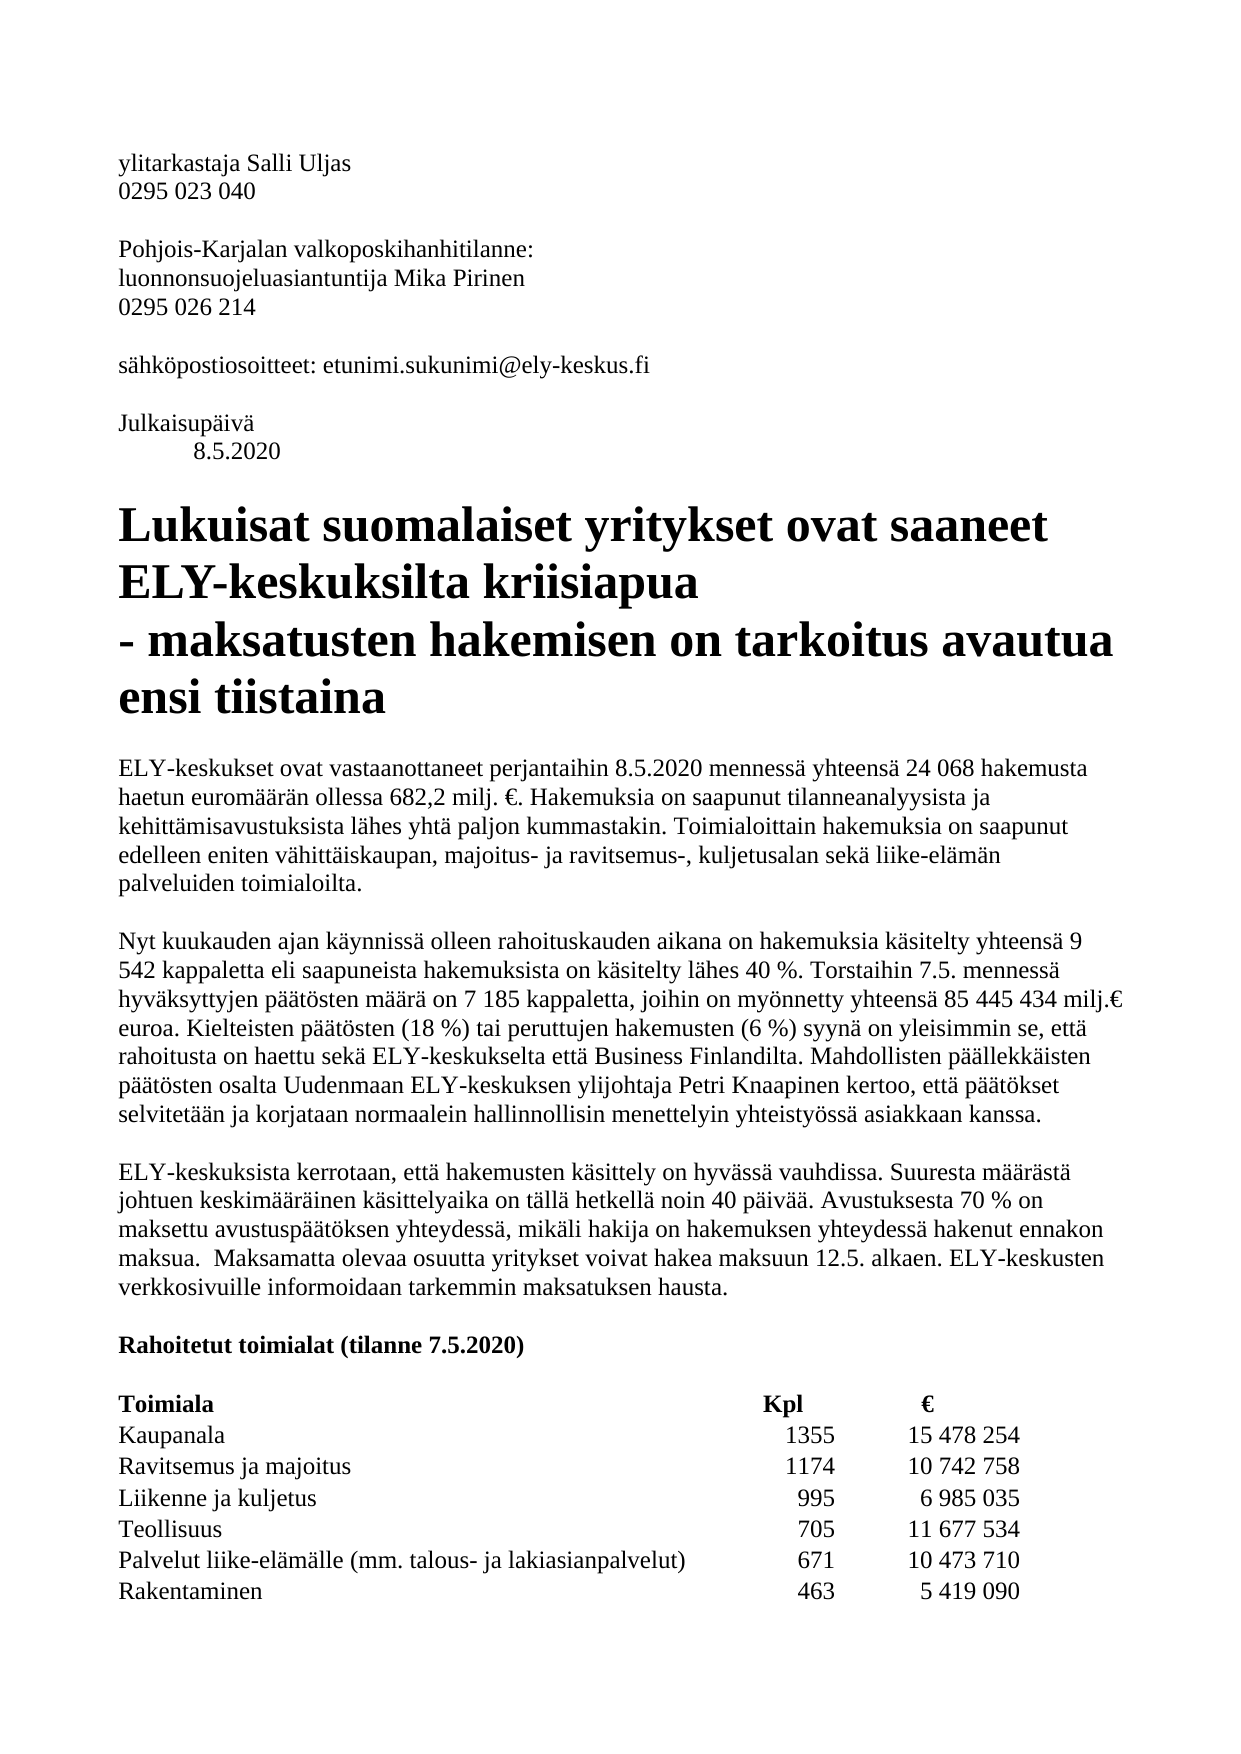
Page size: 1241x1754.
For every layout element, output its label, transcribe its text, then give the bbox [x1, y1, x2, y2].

text ELY-keskukset ovat vastaanottaneet perjantaihin 8.5.2020 mennessä yhteensä 24 068 hakemusta haetun euromäärän ollessa 682,2 milj. €. Hakemuksia on saapunut tilanneanalyysista ja kehittämisavustuksista lähes yhtä paljon kummastakin. Toimialoittain hakemuksia on saapunut edelleen eniten vähittäiskaupan, majoitus- ja ravitsemus-, kuljetusalan sekä liike-elämän palveluiden toimialoilta. [118, 753, 1122, 897]
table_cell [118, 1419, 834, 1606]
text ELY-keskuksista kerrotaan, että hakemusten käsittely on hyvässä vauhdissa. Suuresta määrästä johtuen keskimääräinen käsittelyaika on tällä hetkellä noin 40 päivää. Avustuksesta 70 % on maksettu avustuspäätöksen yhteydessä, mikäli hakija on hakemuksen yhteydessä hakenut ennakon maksua. Maksamatta olevaa osuutta yritykset voivat hakea maksuun 12.5. alkaen. ELY-keskusten verkkosivuille informoidaan tarkemmin maksatuksen hausta. [118, 1157, 1122, 1301]
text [118, 148, 1122, 205]
text Nyt kuukauden ajan käynnissä olleen rahoituskauden aikana on hakemuksia käsitelty yhteensä 9 542 kappaletta eli saapuneista hakemuksista on käsitelty lähes 40 %. Torstaihin 7.5. mennessä hyväksyttyjen päätösten määrä on 7 185 kappaletta, joihin on myönnetty yhteensä 85 445 434 milj.€ euroa. Kielteisten päätösten (18 %) tai peruttujen hakemusten (6 %) syynä on yleisimmin se, että rahoitusta on haettu sekä ELY-keskukselta että Business Finlandilta. Mahdollisten päällekkäisten päätösten osalta Uudenmaan ELY-keskuksen ylijohtaja Petri Knaapinen kertoo, että päätökset selvitetään ja korjataan normaalein hallinnollisin menettelyin yhteistyössä asiakkaan kanssa. [118, 926, 1122, 1128]
text sähköpostiosoitteet: etunimi.sukunimi@ely-keskus.fi [118, 350, 1122, 378]
text Julkaisupäivä [118, 408, 1122, 436]
text Pohjois-Karjalan valkoposkihanhitilanne: luonnonsuojeluasiantuntija Mika Pirinen 0295 026 214 [118, 234, 1122, 321]
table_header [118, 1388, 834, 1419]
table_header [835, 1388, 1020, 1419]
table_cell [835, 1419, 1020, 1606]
text Rahoitetut toimialat (tilanne 7.5.2020) [118, 1330, 1122, 1358]
text 8.5.2020 [193, 436, 1122, 465]
text Lukuisat suomalaiset yritykset ovat saaneet ELY-keskuksilta kriisiapua - maksatusten hakemisen on tarkoitus avautua ensi tiistaina [118, 494, 1122, 724]
